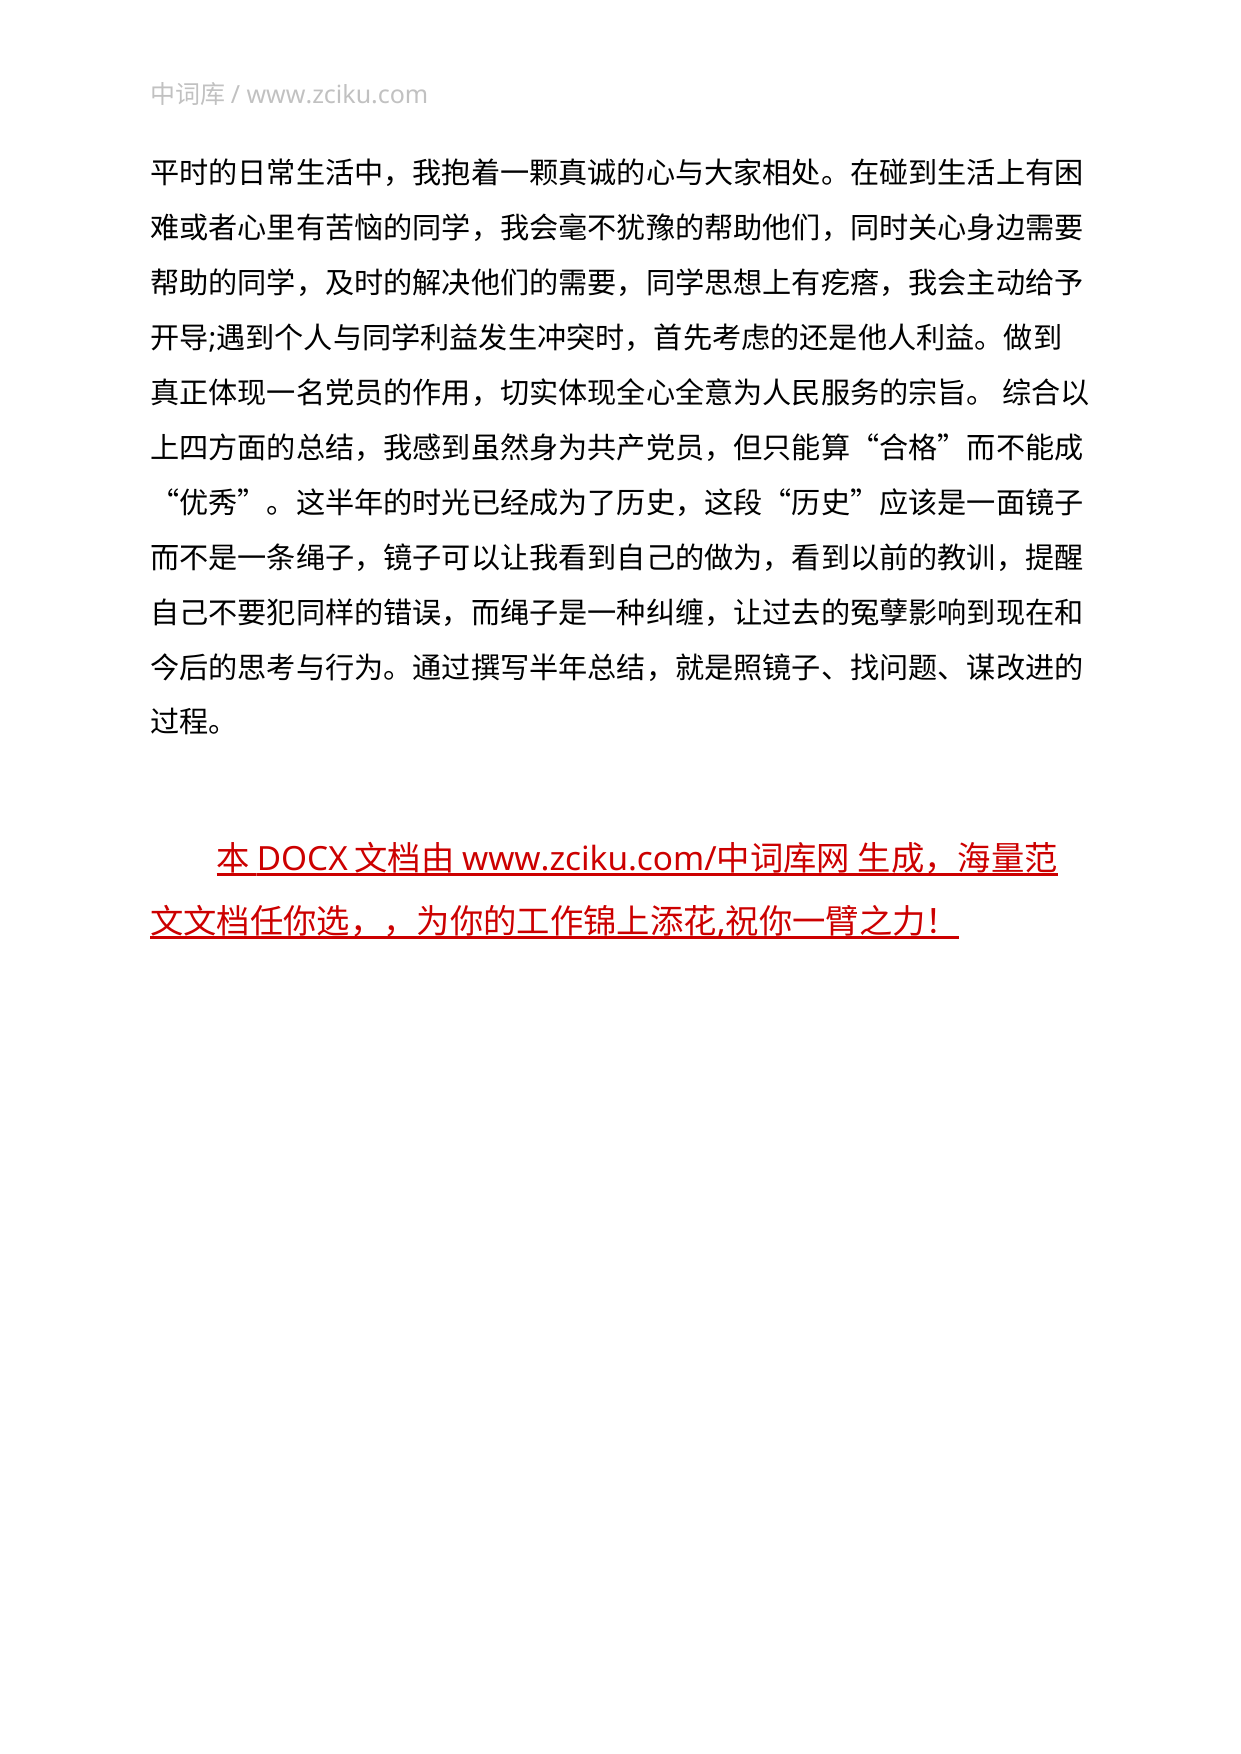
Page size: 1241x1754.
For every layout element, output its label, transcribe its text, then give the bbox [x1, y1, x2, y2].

text 本DOCX文档由 www.zciku.com/中词库网 生成，海量范文文档任你选，，为你的工作锦上添花,祝你一臂之力！ [150, 832, 1090, 943]
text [150, 150, 1090, 741]
